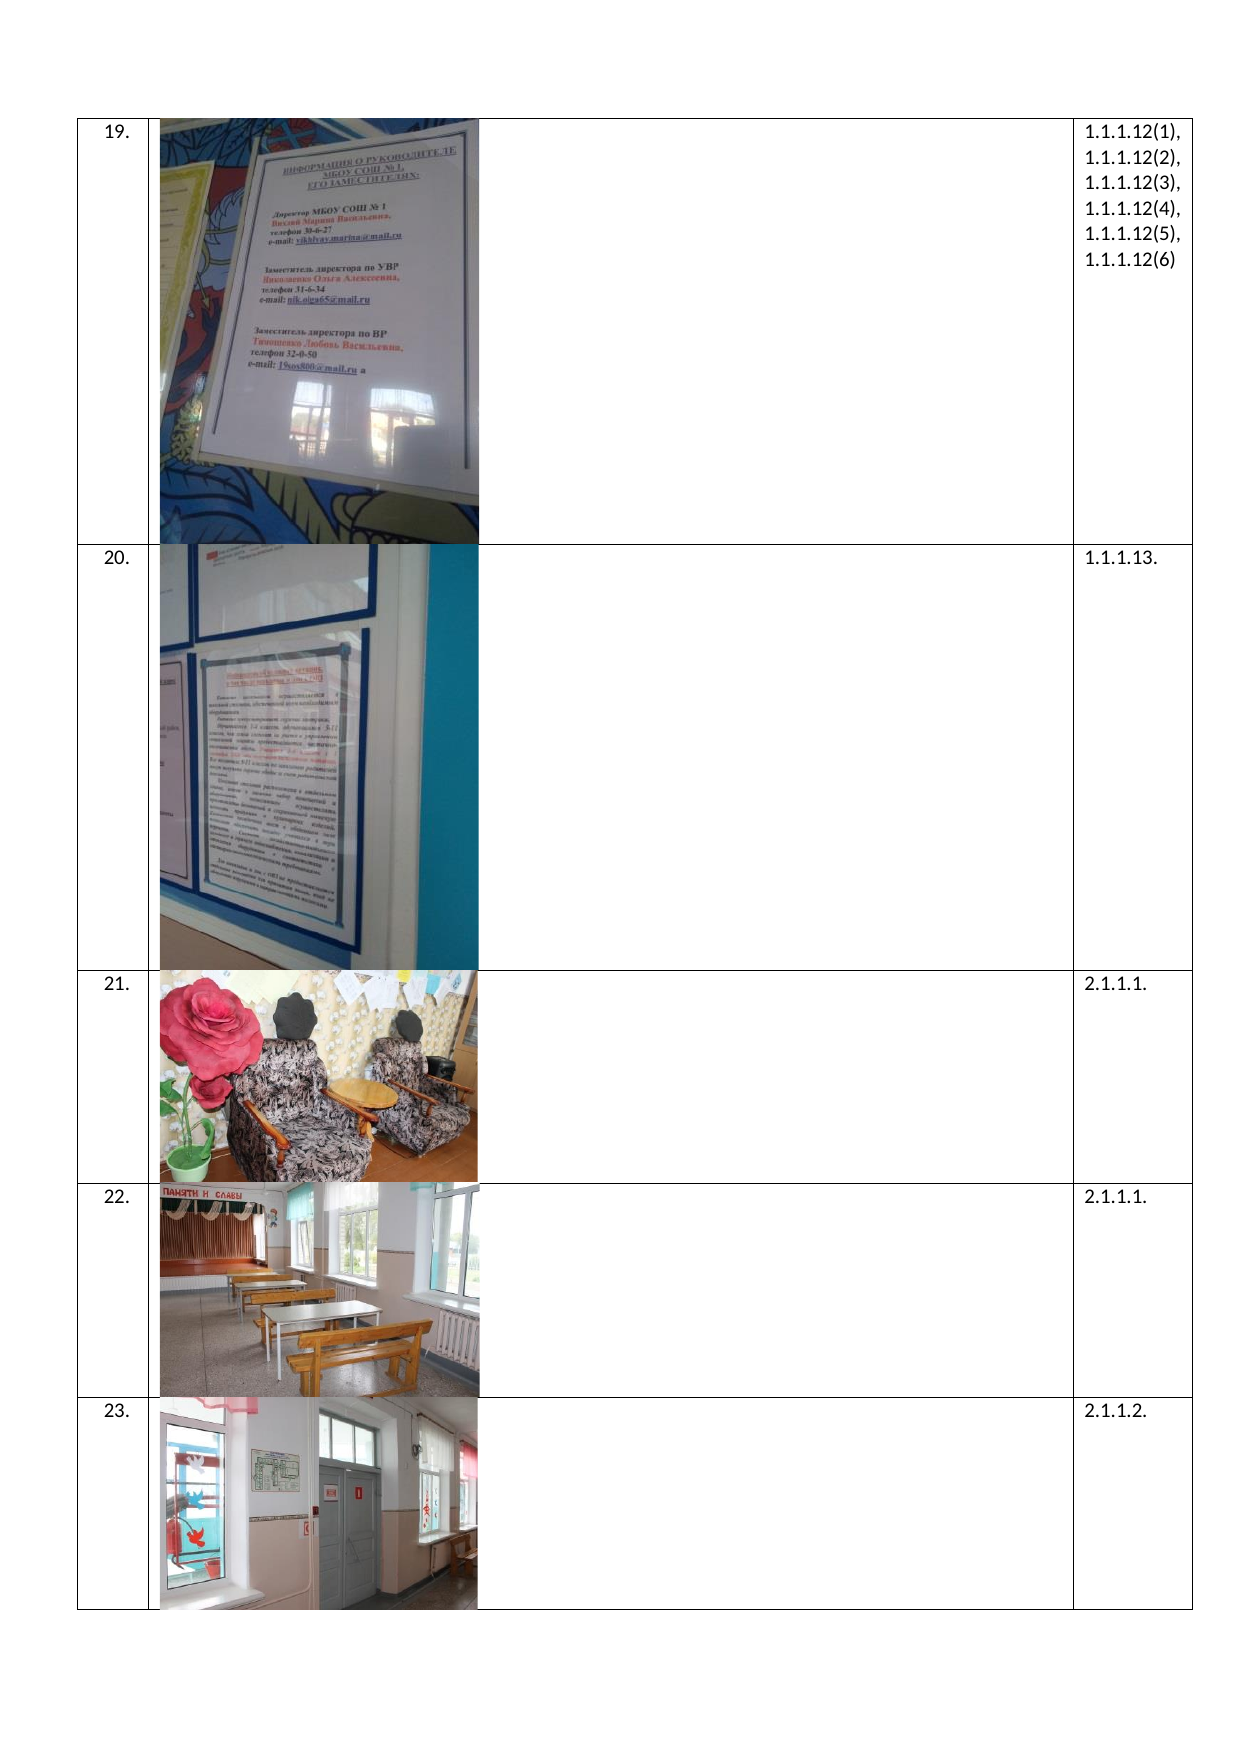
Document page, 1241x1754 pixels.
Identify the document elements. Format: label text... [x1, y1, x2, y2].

table_cell 2.1.1.1. [1074, 1184, 1192, 1396]
table_cell [78, 119, 148, 544]
table_cell 1.1.1.13. [1074, 545, 1192, 969]
table_cell [480, 119, 1073, 544]
table_cell [149, 971, 159, 1182]
table_cell 2.1.1.1. [1074, 971, 1192, 1182]
table_cell [480, 1184, 1073, 1396]
table_cell [479, 545, 1073, 969]
table_cell [149, 545, 159, 969]
table_cell [78, 1184, 148, 1396]
table_cell [78, 971, 148, 1182]
table_cell 1.1.1.12(1), 1.1.1.12(2), 1.1.1.12(3), 1.1.1.12(4), 1.1.1.12(5), 1.1.1.12(6) [1074, 119, 1192, 544]
table_cell [478, 1398, 1073, 1609]
table_cell [149, 1184, 159, 1396]
picture [159, 118, 480, 1610]
table_cell [149, 119, 159, 544]
table_cell [478, 971, 1073, 1182]
table_cell [78, 545, 148, 969]
table_cell [149, 1398, 159, 1609]
table_cell [78, 1398, 148, 1609]
table_cell 2.1.1.2. [1074, 1398, 1192, 1609]
